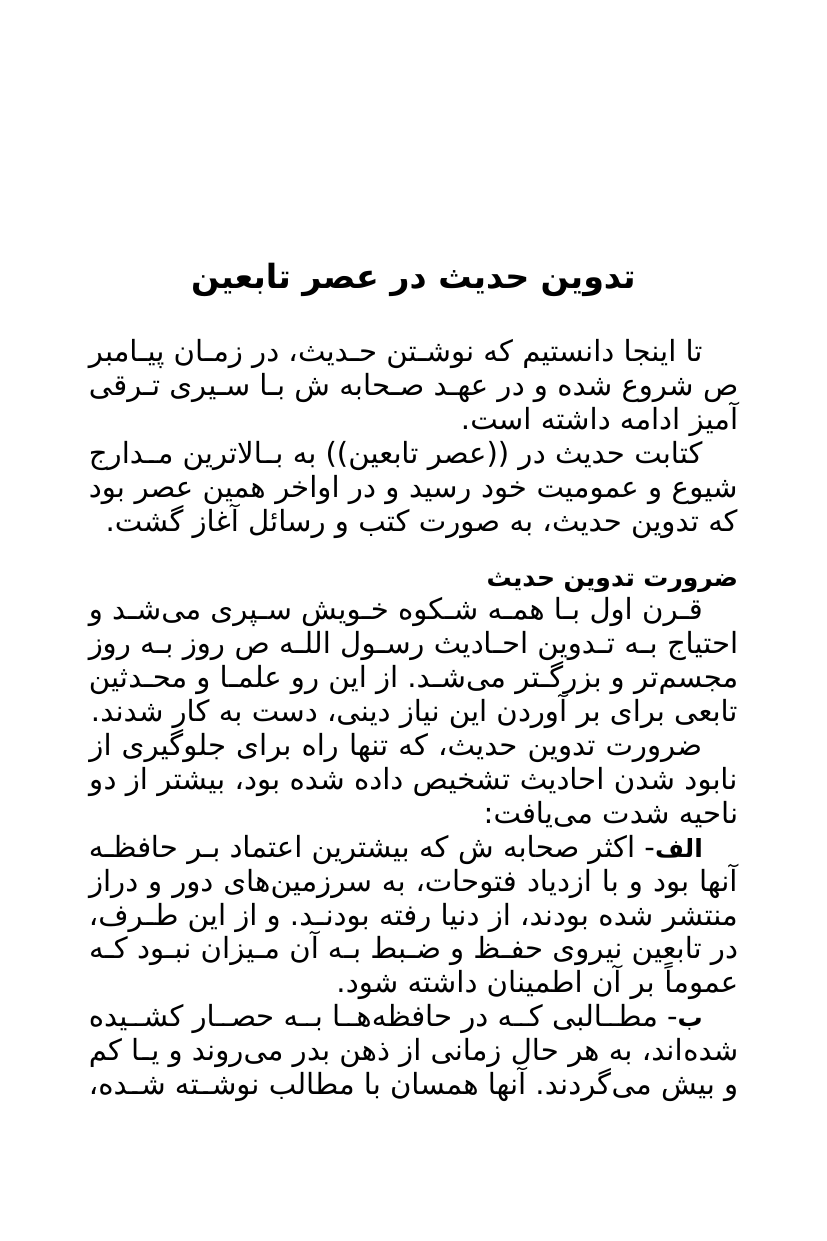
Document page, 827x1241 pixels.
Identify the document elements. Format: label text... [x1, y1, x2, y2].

text تدوین حدیث در عصر تابعین [89, 258, 738, 297]
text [89, 1000, 738, 1102]
text تا اینجا دانستیم که نوشتن حدیث، در زمان پیامبر ص شروع شده و در عهد صحابه ش با سیری ترقی آمیز ادامه داشته است. [89, 334, 738, 436]
text کتابت حدیث در ((عصر تابعین)) به بالاترین مدارج شیوع و عمومیت خود رسید و در اواخر همین عصر بود که تدوین حدیث، به صورت کتب و رسائل آغاز گشت. [89, 436, 738, 538]
text الف- اکثر صحابه ش که بیشترین اعتماد بر حافظه آنها بود و با ازدیاد فتوحات، به سرزمین‌های دور و دراز منتشر شده بودند، از دنیا رفته بودند. و از این طرف، در تابعین نیروی حفظ و ضبط به آن میزان نبود که عموماً بر آن اطمینان داشته شود. [89, 830, 738, 1000]
text ضرورت تدوین حدیث [89, 563, 738, 592]
text ضرورت تدوین حدیث، که تنها راه برای جلوگیری از نابود شدن احادیث تشخیص داده شده بود، بیشتر از دو ناحیه شدت می‌یافت: [89, 728, 738, 830]
text قرن اول با همه شکوه خویش سپری می‌شد و احتیاج به تدوین احادیث رسول الله ص روز به روز مجسم‌تر و بزرگتر می‌شد. از این رو علما و محدثین تابعی برای بر آوردن این نیاز دینی، دست به کار شدند. [89, 592, 738, 728]
